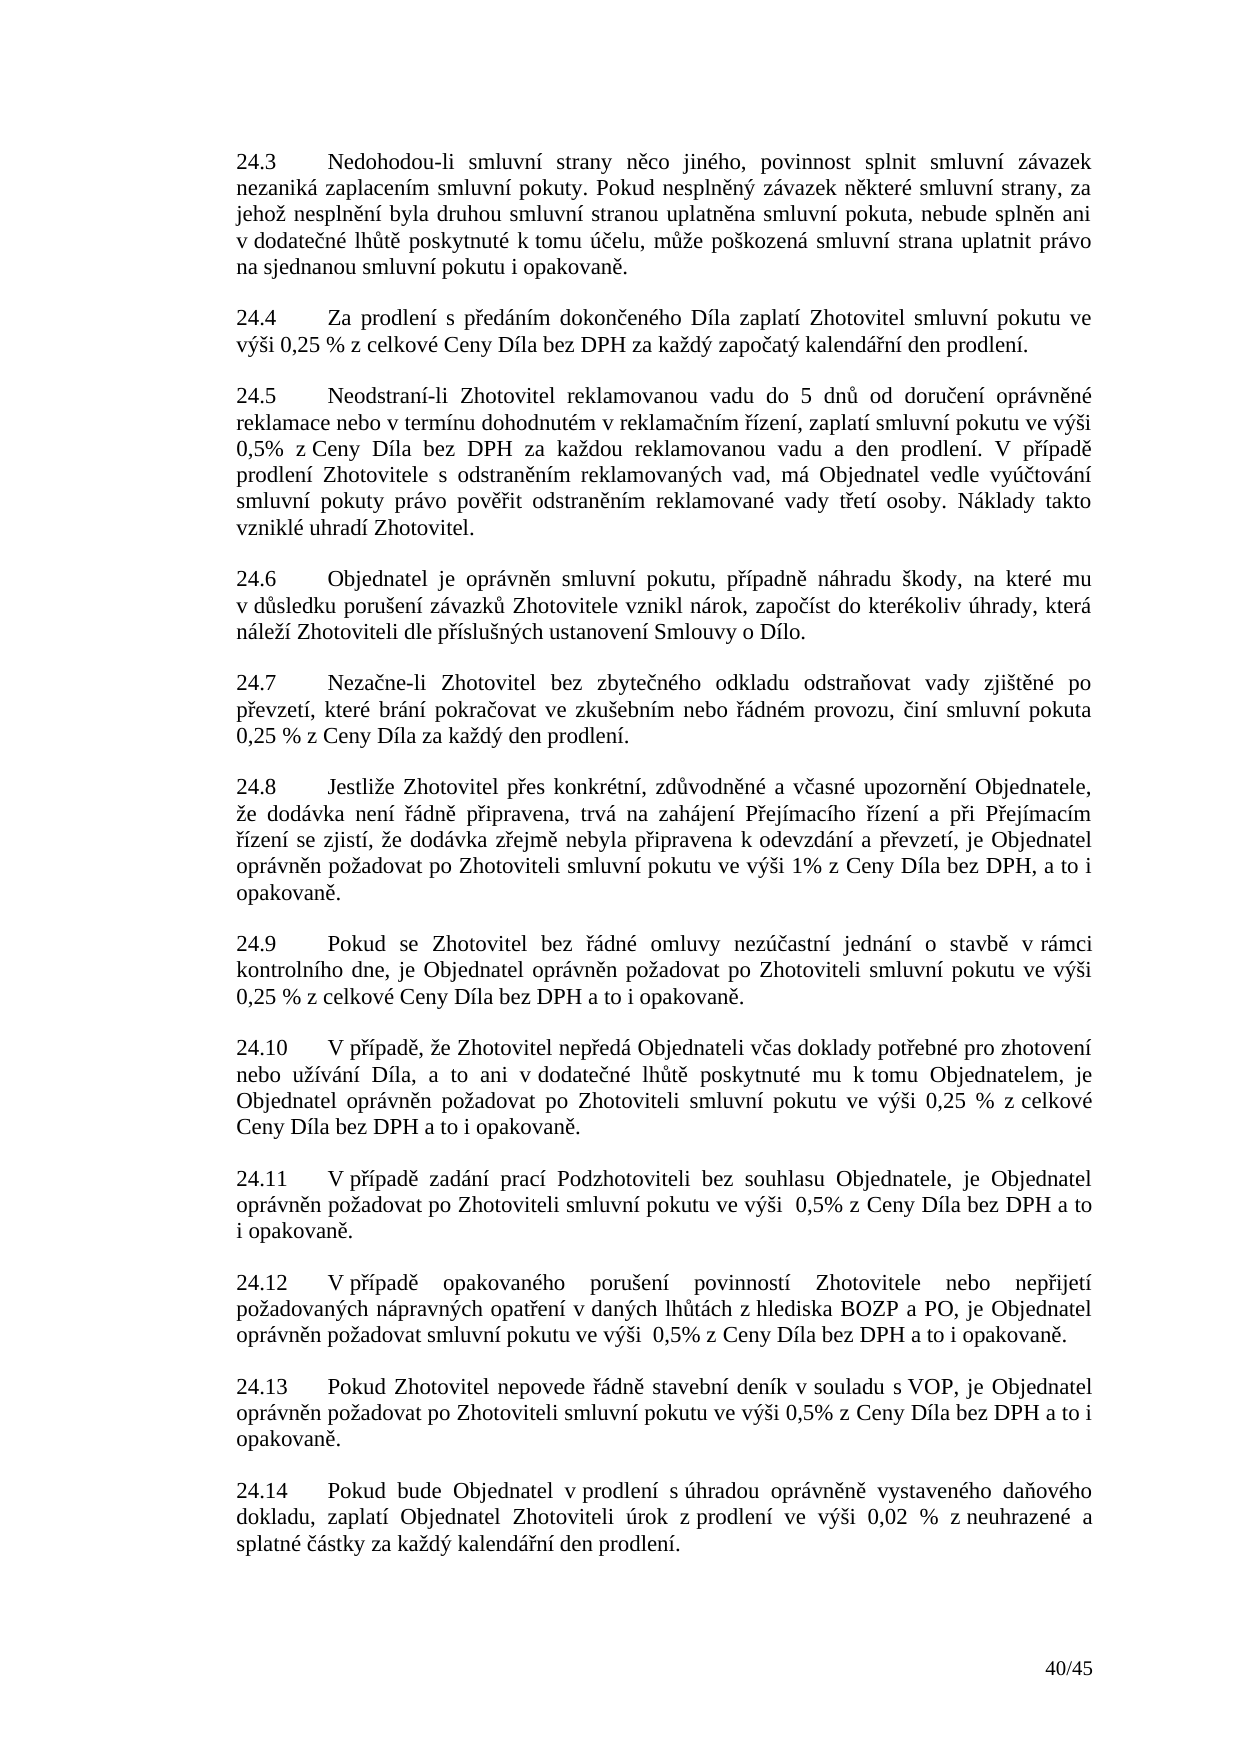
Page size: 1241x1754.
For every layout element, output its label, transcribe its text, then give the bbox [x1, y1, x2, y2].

text V případě opakovaného porušení povinností Zhotovitele nebo nepřijetí požadovaných nápravných opatření v daných lhůtách z hlediska BOZP a PO, je Objednatel oprávněn požadovat smluvní pokutu ve výši 0,5% z Ceny Díla bez DPH a to i opakovaně. [236, 1269, 1092, 1348]
text Objednatel je oprávněn smluvní pokutu, případně náhradu škody, na které mu v důsledku porušení závazků Zhotovitele vznikl nárok, započíst do kterékoliv úhrady, která náleží Zhotoviteli dle příslušných ustanovení Smlouvy o Dílo. [236, 565, 1092, 644]
text Pokud Zhotovitel nepovede řádně stavební deník v souladu s VOP, je Objednatel oprávněn požadovat po Zhotoviteli smluvní pokutu ve výši 0,5% z Ceny Díla bez DPH a to i opakovaně. [236, 1373, 1092, 1452]
text Nezačne-li Zhotovitel bez zbytečného odkladu odstraňovat vady zjištěné po převzetí, které brání pokračovat ve zkušebním nebo řádném provozu, činí smluvní pokuta 0,25 % z Ceny Díla za každý den prodlení. [236, 669, 1092, 748]
text V případě, že Zhotovitel nepředá Objednateli včas doklady potřebné pro zhotovení nebo užívání Díla, a to ani v dodatečné lhůtě poskytnuté mu k tomu Objednatelem, je Objednatel oprávněn požadovat po Zhotoviteli smluvní pokutu ve výši 0,25 % z celkové Ceny Díla bez DPH a to i opakovaně. [236, 1034, 1092, 1140]
text Neodstraní-li Zhotovitel reklamovanou vadu do 5 dnů od doručení oprávněné reklamace nebo v termínu dohodnutém v reklamačním řízení, zaplatí smluvní pokutu ve výši 0,5% z Ceny Díla bez DPH za každou reklamovanou vadu a den prodlení. V případě prodlení Zhotovitele s odstraněním reklamovaných vad, má Objednatel vedle vyúčtování smluvní pokuty právo pověřit odstraněním reklamované vady třetí osoby. Náklady takto vzniklé uhradí Zhotovitel. [236, 382, 1092, 540]
text Jestliže Zhotovitel přes konkrétní, zdůvodněné a včasné upozornění Objednatele, že dodávka není řádně připravena, trvá na zahájení Přejímacího řízení a při Přejímacím řízení se zjistí, že dodávka zřejmě nebyla připravena k odevzdání a převzetí, je Objednatel oprávněn požadovat po Zhotoviteli smluvní pokutu ve výši 1% z Ceny Díla bez DPH, a to i opakovaně. [236, 773, 1092, 905]
text Za prodlení s předáním dokončeného Díla zaplatí Zhotovitel smluvní pokutu ve výši 0,25 % z celkové Ceny Díla bez DPH za každý započatý kalendářní den prodlení. [236, 304, 1092, 357]
text Nedohodou-li smluvní strany něco jiného, povinnost splnit smluvní závazek nezaniká zaplacením smluvní pokuty. Pokud nesplněný závazek některé smluvní strany, za jehož nesplnění byla druhou smluvní stranou uplatněna smluvní pokuta, nebude splněn ani v dodatečné lhůtě poskytnuté k tomu účelu, může poškozená smluvní strana uplatnit právo na sjednanou smluvní pokutu i opakovaně. [236, 148, 1092, 279]
text V případě zadání prací Podzhotoviteli bez souhlasu Objednatele, je Objednatel oprávněn požadovat po Zhotoviteli smluvní pokutu ve výši 0,5% z Ceny Díla bez DPH a to i opakovaně. [236, 1165, 1092, 1244]
text Pokud se Zhotovitel bez řádné omluvy nezúčastní jednání o stavbě v rámci kontrolního dne, je Objednatel oprávněn požadovat po Zhotoviteli smluvní pokutu ve výši 0,25 % z celkové Ceny Díla bez DPH a to i opakovaně. [236, 930, 1092, 1009]
text Pokud bude Objednatel v prodlení s úhradou oprávněně vystaveného daňového dokladu, zaplatí Objednatel Zhotoviteli úrok z prodlení ve výši 0,02 % z neuhrazené a splatné částky za každý kalendářní den prodlení. [236, 1477, 1092, 1556]
